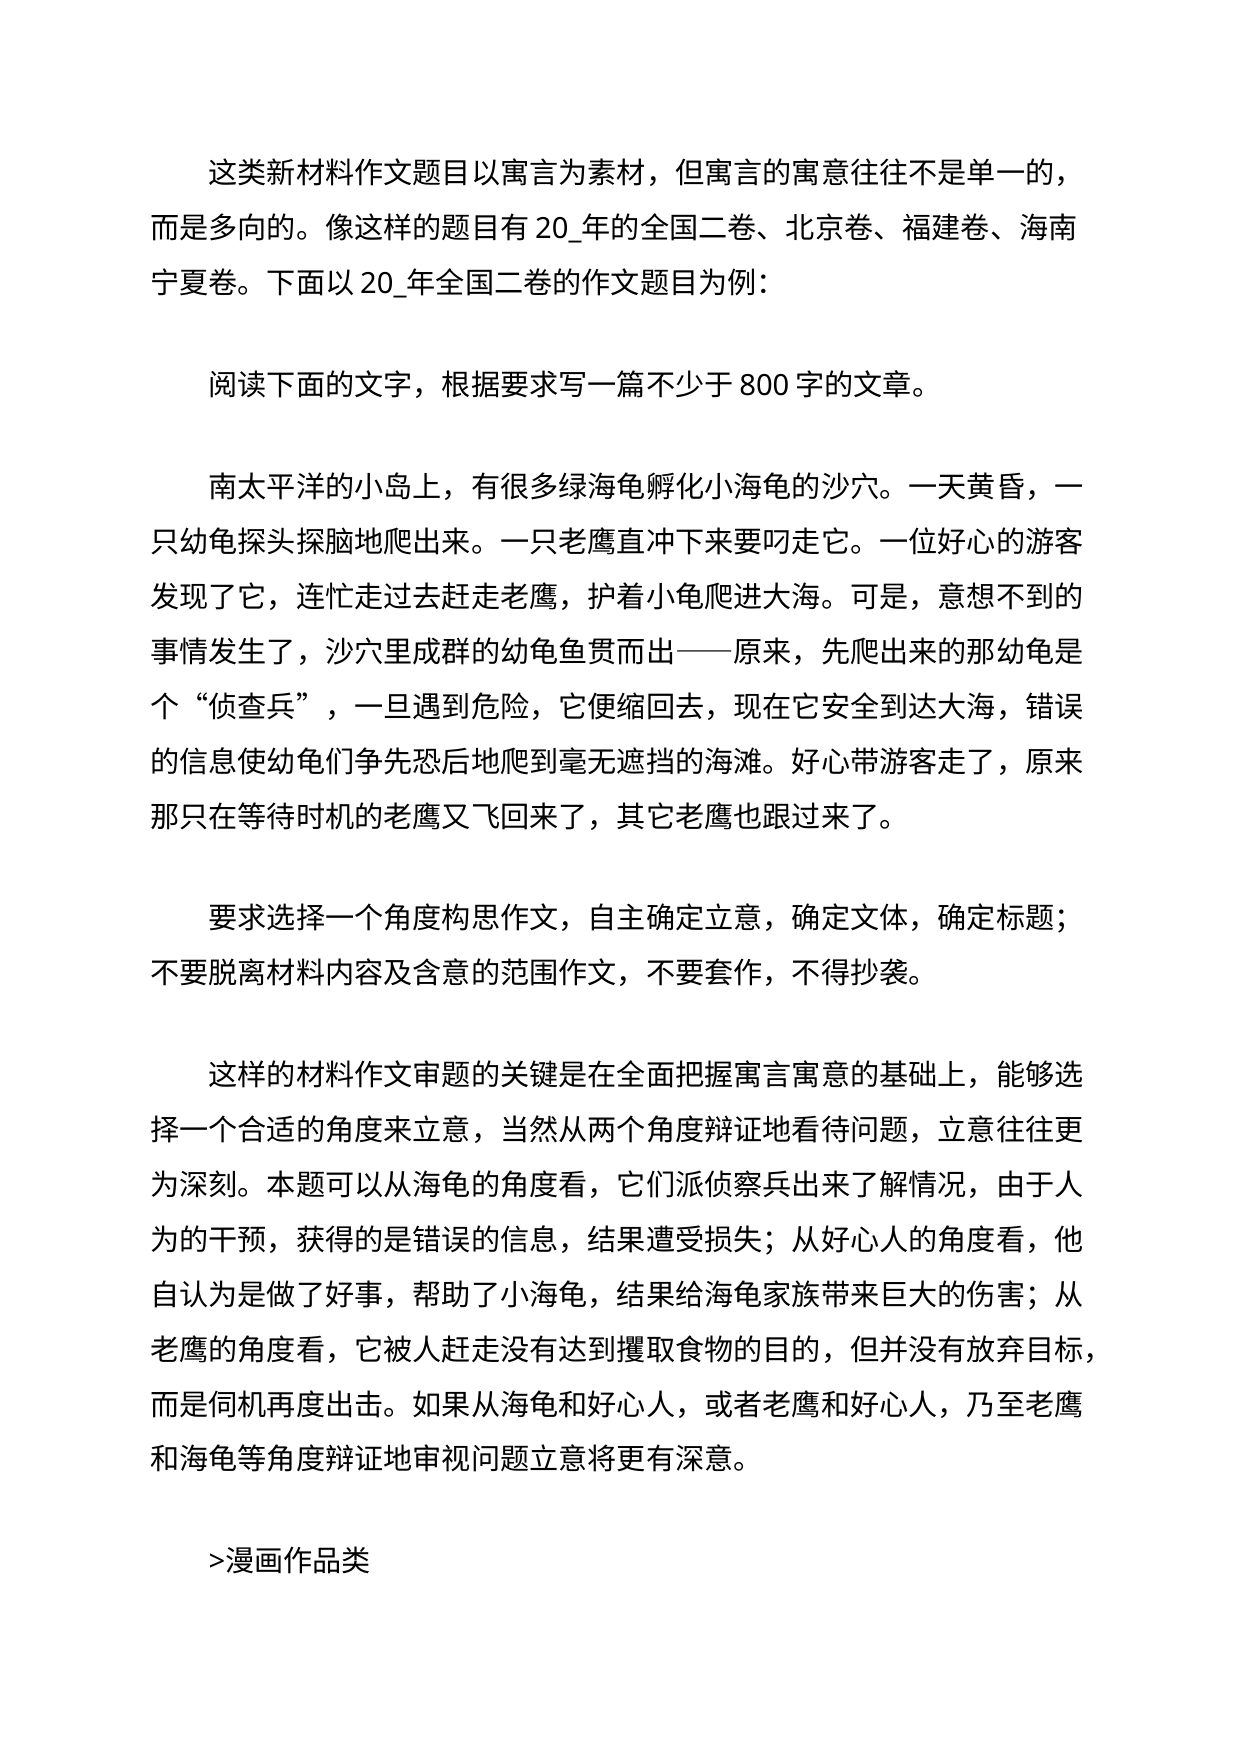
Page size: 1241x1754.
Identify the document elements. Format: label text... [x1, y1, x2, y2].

text 阅读下面的文字，根据要求写一篇不少于800字的文章。 [150, 362, 1090, 404]
text 南太平洋的小岛上，有很多绿海龟孵化小海龟的沙穴。一天黄昏，一只幼龟探头探脑地爬出来。一只老鹰直冲下来要叼走它。一位好心的游客发现了它，连忙走过去赶走老鹰，护着小龟爬进大海。可是，意想不到的事情发生了，沙穴里成群的幼龟鱼贯而出——原来，先爬出来的那幼龟是个“侦查兵”，一旦遇到危险，它便缩回去，现在它安全到达大海，错误的信息使幼龟们争先恐后地爬到毫无遮挡的海滩。好心带游客走了，原来那只在等待时机的老鹰又飞回来了，其它老鹰也跟过来了。 [150, 464, 1090, 836]
text 这样的材料作文审题的关键是在全面把握寓言寓意的基础上，能够选择一个合适的角度来立意，当然从两个角度辩证地看待问题，立意往往更为深刻。本题可以从海龟的角度看，它们派侦察兵出来了解情况，由于人为的干预，获得的是错误的信息，结果遭受损失；从好心人的角度看，他自认为是做了好事，帮助了小海龟，结果给海龟家族带来巨大的伤害；从老鹰的角度看，它被人赶走没有达到攫取食物的目的，但并没有放弃目标，而是伺机再度出击。如果从海龟和好心人，或者老鹰和好心人，乃至老鹰和海龟等角度辩证地审视问题立意将更有深意。 [150, 1052, 1090, 1478]
text 这类新材料作文题目以寓言为素材，但寓言的寓意往往不是单一的，而是多向的。像这样的题目有20_年的全国二卷、北京卷、福建卷、海南宁夏卷。下面以20_年全国二卷的作文题目为例： [150, 150, 1090, 302]
text >漫画作品类 [150, 1538, 1090, 1580]
text 要求选择一个角度构思作文，自主确定立意，确定文体，确定标题；不要脱离材料内容及含意的范围作文，不要套作，不得抄袭。 [150, 895, 1090, 992]
